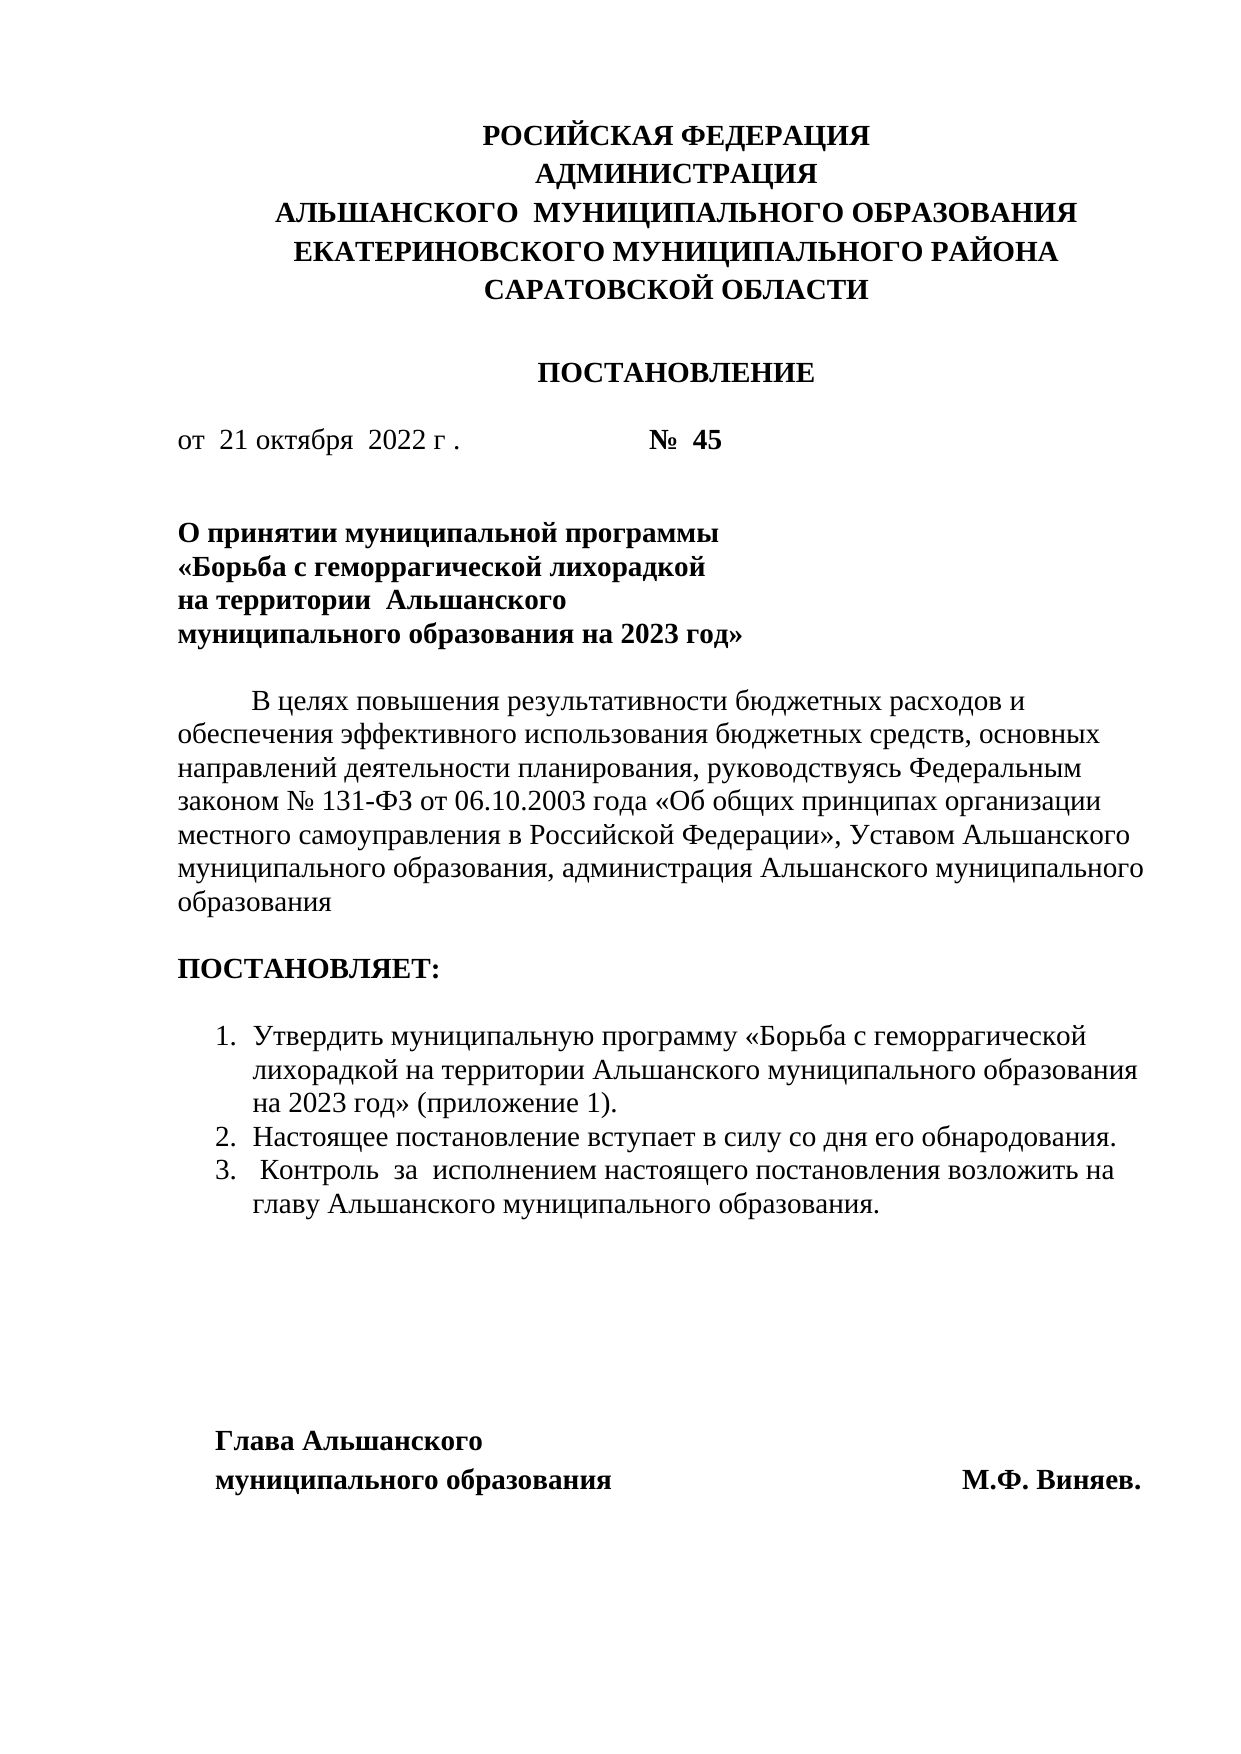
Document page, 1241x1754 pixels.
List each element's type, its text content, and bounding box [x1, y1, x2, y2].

text ПОСТАНОВЛЯЕТ: [177, 951, 1152, 985]
text О принятии муниципальной программы [177, 515, 1152, 549]
text САРАТОВСКОЙ ОБЛАСТИ [201, 272, 1152, 306]
text ПОСТАНОВЛЕНИЕ [201, 356, 1152, 389]
text на территории Альшанского [177, 582, 1152, 616]
text Глава Альшанского муниципального образования М.Ф. Виняев. [215, 1423, 1152, 1495]
text муниципального образования на 2023 год» [177, 616, 1152, 649]
text РОСИЙСКАЯ ФЕДЕРАЦИЯ [201, 118, 1152, 152]
text АДМИНИСТРАЦИЯ АЛЬШАНСКОГО МУНИЦИПАЛЬНОГО ОБРАЗОВАНИЯ ЕКАТЕРИНОВСКОГО МУНИЦИПАЛЬНОГО РАЙОНА [201, 157, 1152, 267]
list Контроль за исполнением настоящего постановления возложить на главу Альшанского муниципального образования. [215, 1152, 1152, 1219]
text В целях повышения результативности бюджетных расходов и обеспечения эффективного использования бюджетных средств, основных направлений деятельности планирования, руководствуясь Федеральным законом № 131-ФЗ от 06.10.2003 года «Об общих принципах организации местного самоуправления в Российской Федерации», Уставом Альшанского муниципального образования, администрация Альшанского муниципального образования [177, 683, 1152, 918]
list Утвердить муниципальную программу «Борьба с геморрагической лихорадкой на территории Альшанского муниципального образования на 2023 год» (приложение 1). [215, 1018, 1152, 1119]
text «Борьба с геморрагической лихорадкой [177, 549, 1152, 582]
text от 21 октября 2022 г . № 45 [177, 389, 1152, 456]
list Настоящее постановление вступает в силу со дня его обнародования. [215, 1119, 1152, 1152]
